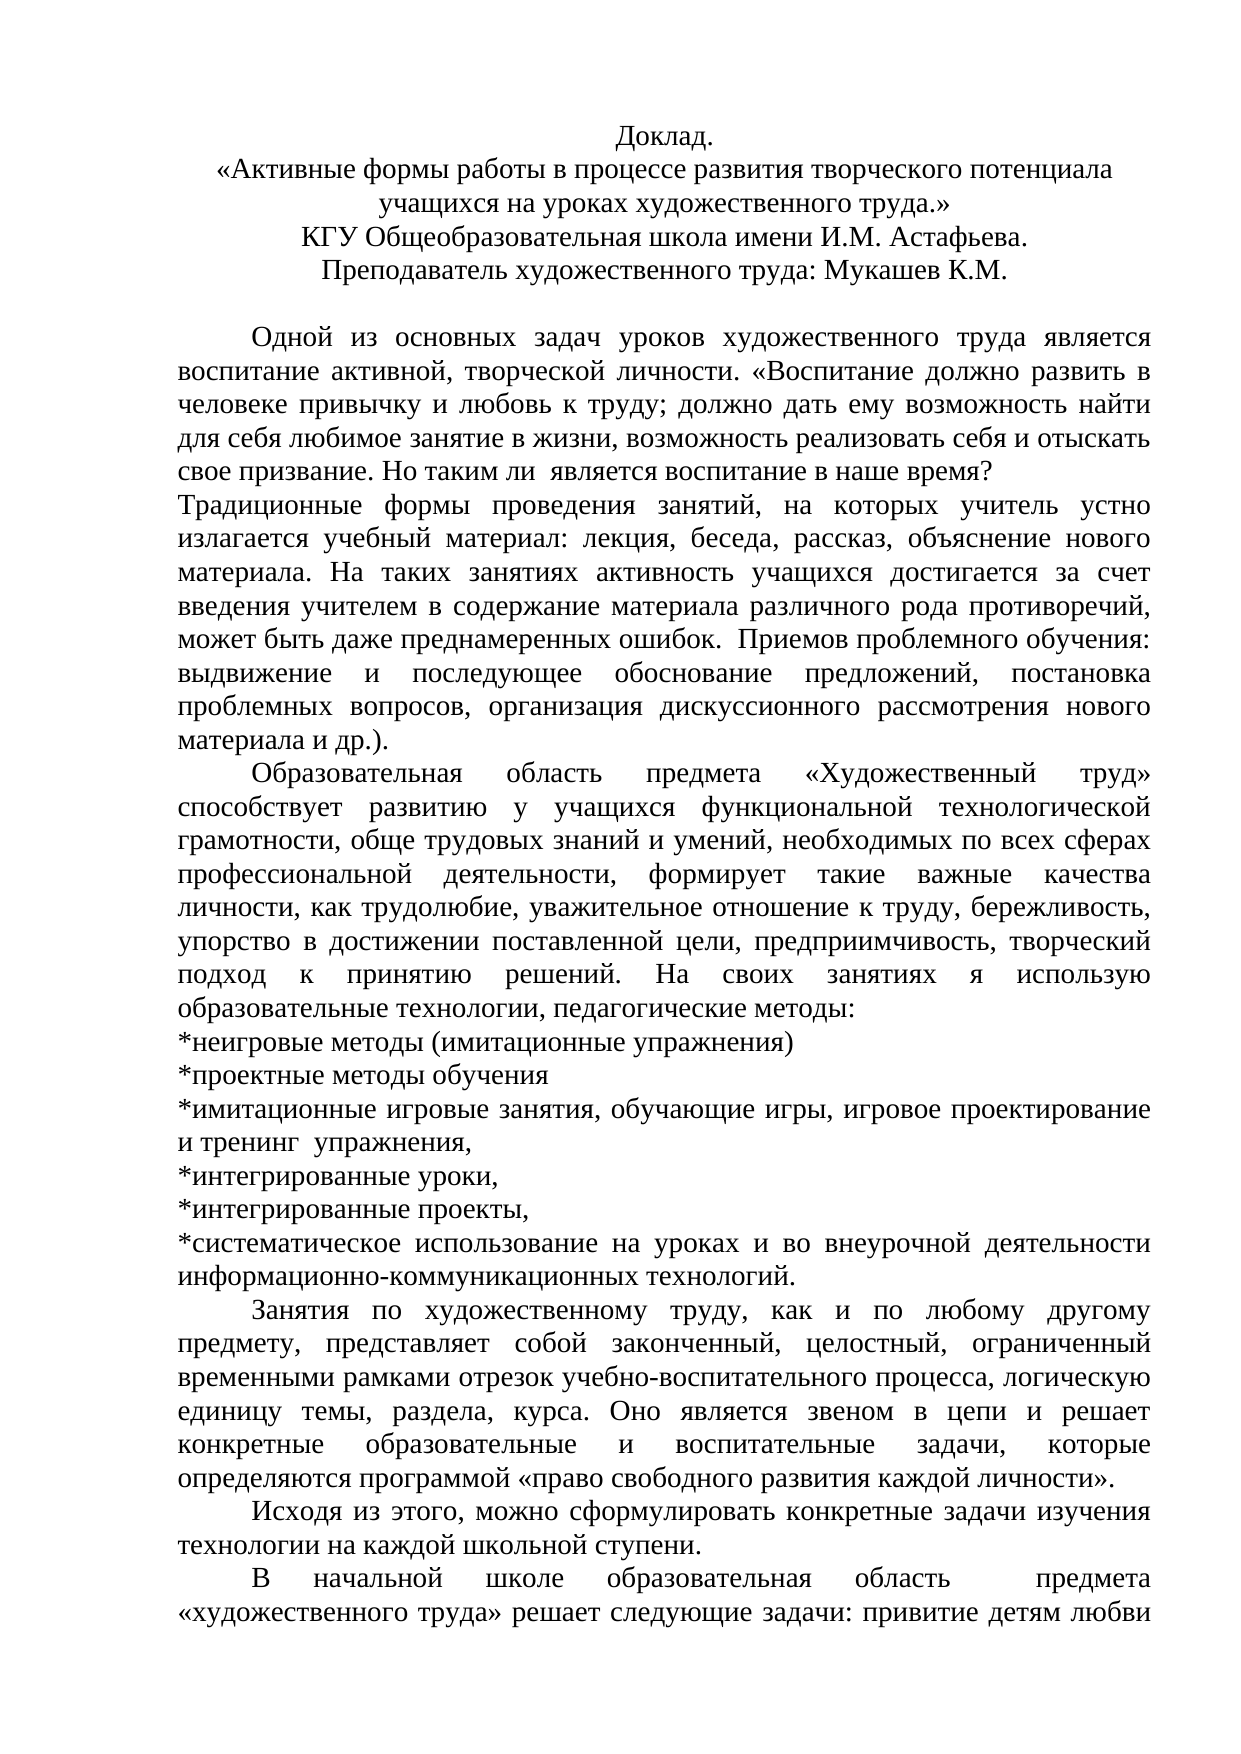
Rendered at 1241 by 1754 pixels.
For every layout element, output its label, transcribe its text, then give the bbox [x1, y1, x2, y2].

text Исходя из этого, можно сформулировать конкретные задачи изучения технологии на каждой школьной ступени. [177, 1493, 1152, 1560]
text Занятия по художественному труду, как и по любому другому предмету, представляет собой законченный, целостный, ограниченный временными рамками отрезок учебно-воспитательного процесса, логическую единицу темы, раздела, курса. Оно является звеном в цепи и решает конкретные образовательные и воспитательные задачи, которые определяются программой «право свободного развития каждой личности». [177, 1292, 1152, 1493]
text *интегрированные уроки, [177, 1158, 1152, 1191]
text Доклад. [177, 118, 1152, 152]
text *имитационные игровые занятия, обучающие игры, игровое проектирование и тренинг упражнения, [177, 1091, 1152, 1158]
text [177, 1560, 1152, 1627]
text Образовательная область предмета «Художественный труд» способствует развитию у учащихся функциональной технологической грамотности, обще трудовых знаний и умений, необходимых по всех сферах профессиональной деятельности, формирует такие важные качества личности, как трудолюбие, уважительное отношение к труду, бережливость, упорство в достижении поставленной цели, предприимчивость, творческий подход к принятию решений. На своих занятиях я использую образовательные технологии, педагогические методы: [177, 755, 1152, 1024]
text *интегрированные проекты, [177, 1191, 1152, 1225]
text «Активные формы работы в процессе развития творческого потенциала учащихся на уроках художественного труда.» [177, 152, 1152, 219]
text Одной из основных задач уроков художественного труда является воспитание активной, творческой личности. «Воспитание должно развить в человеке привычку и любовь к труду; должно дать ему возможность найти для себя любимое занятие в жизни, возможность реализовать себя и отыскать свое призвание. Но таким ли является воспитание в наше время? [177, 319, 1152, 487]
text *проектные методы обучения [177, 1057, 1152, 1091]
text *неигровые методы (имитационные упражнения) [177, 1024, 1152, 1057]
text Преподаватель художественного труда: Мукашев К.М. [177, 252, 1152, 286]
text Традиционные формы проведения занятий, на которых учитель устно излагается учебный материал: лекция, беседа, рассказ, объяснение нового материала. На таких занятиях активность учащихся достигается за счет введения учителем в содержание материала различного рода противоречий, может быть даже преднамеренных ошибок. Приемов проблемного обучения: выдвижение и последующее обоснование предложений, постановка проблемных вопросов, организация дискуссионного рассмотрения нового материала и др.). [177, 487, 1152, 755]
text *систематическое использование на уроках и во внеурочной деятельности информационно-коммуникационных технологий. [177, 1225, 1152, 1292]
text КГУ Общеобразовательная школа имени И.М. Астафьева. [177, 219, 1152, 252]
